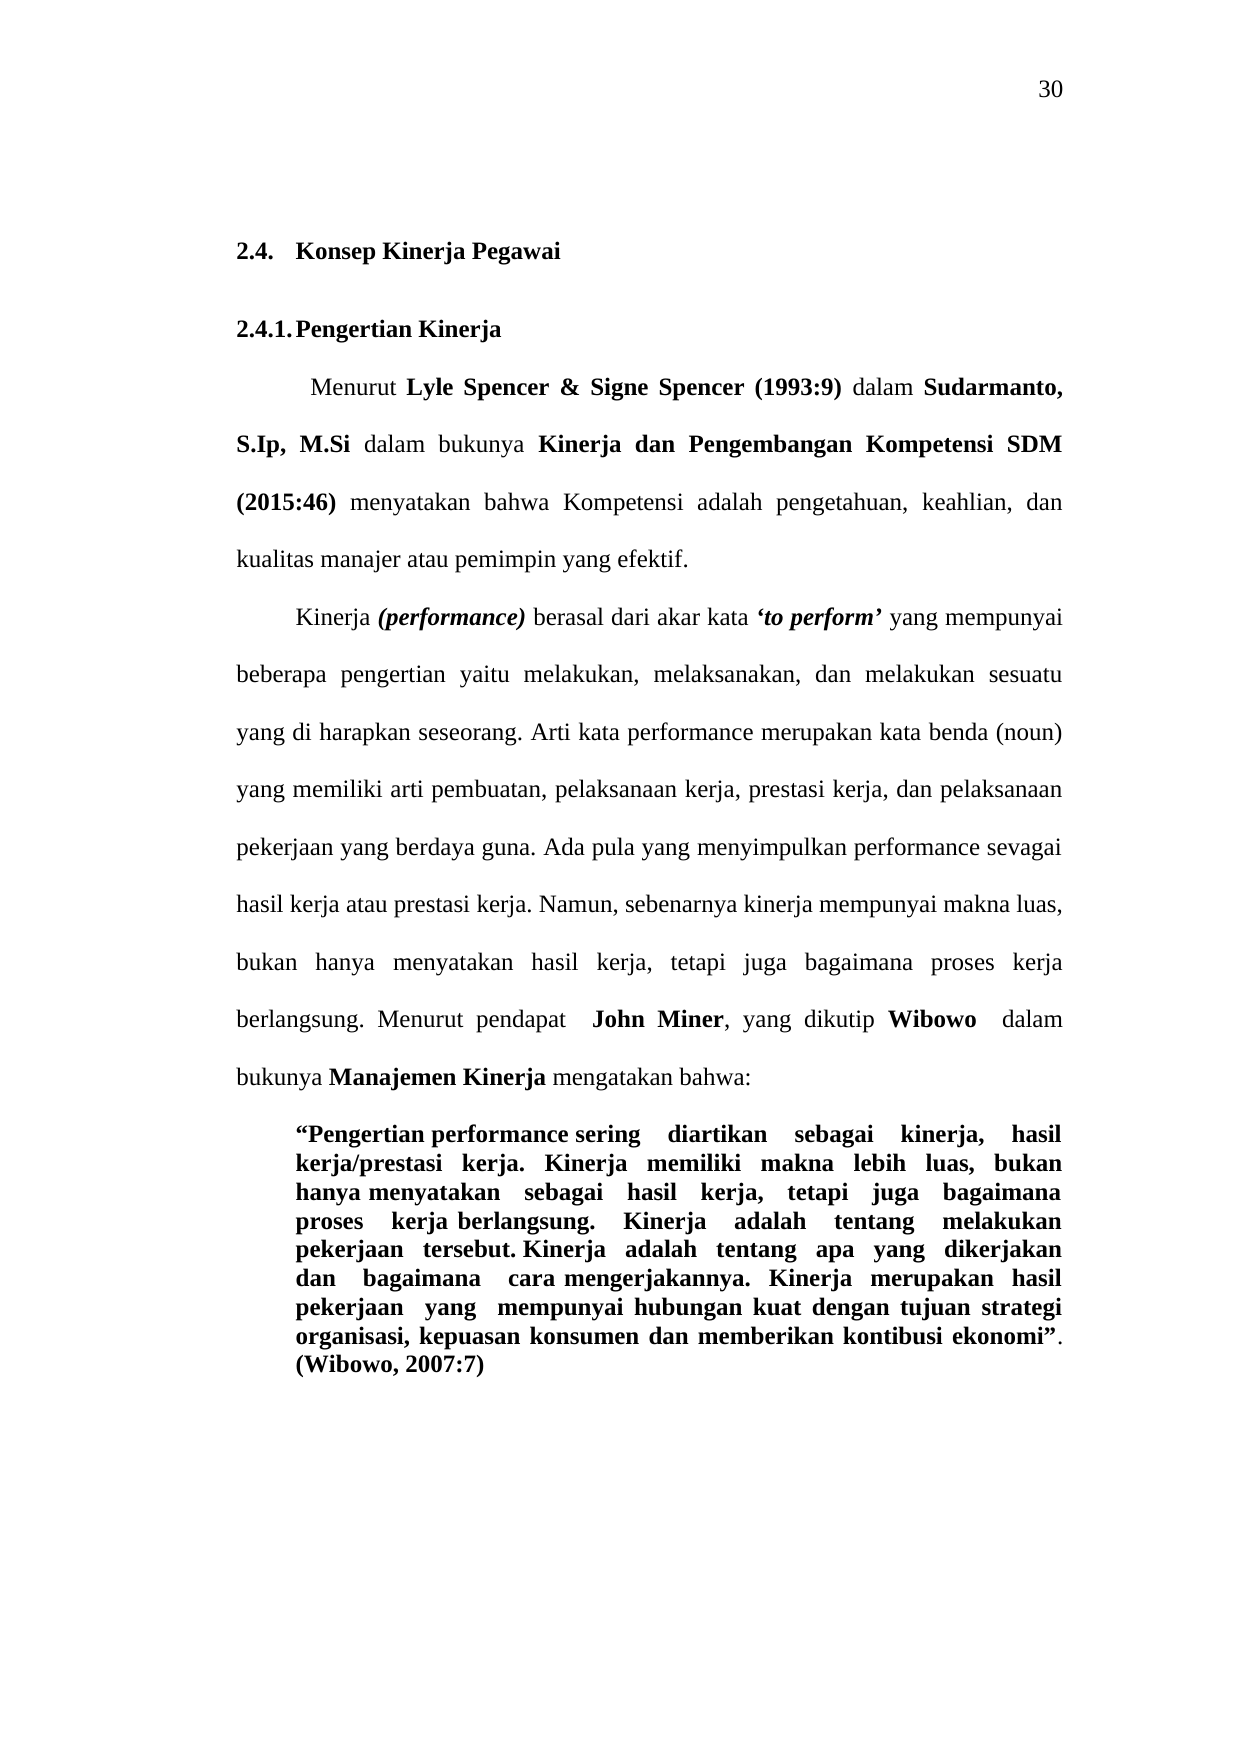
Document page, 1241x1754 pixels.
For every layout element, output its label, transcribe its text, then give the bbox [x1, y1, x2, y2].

list Kinerja (performance) berasal dari akar kata ‘to perform’ yang mempunyai beberapa pengertian yaitu melakukan, melaksanakan, dan melakukan sesuatu yang di harapkan seseorang. Arti kata performance merupakan kata benda (noun) yang memiliki arti pembuatan, pelaksanaan kerja, prestasi kerja, dan pelaksanaan pekerjaan yang berdaya guna. Ada pula yang menyimpulkan performance sevagai hasil kerja atau prestasi kerja. Namun, sebenarnya kinerja mempunyai makna luas, bukan hanya menyatakan hasil kerja, tetapi juga bagaimana proses kerja berlangsung. Menurut pendapat John Miner, yang dikutip Wibowo dalam bukunya Manajemen Kinerja mengatakan bahwa: [236, 602, 1063, 1091]
subtitle Pengertian Kinerja [236, 314, 1063, 343]
text Menurut Lyle Spencer & Signe Spencer (1993:9) dalam Sudarmanto, S.Ip, M.Si dalam bukunya Kinerja dan Pengembangan Kompetensi SDM (2015:46) menyatakan bahwa Kompetensi adalah pengetahuan, keahlian, dan kualitas manajer atau pemimpin yang efektif. [236, 372, 1063, 573]
subtitle Konsep Kinerja Pegawai [236, 236, 1063, 265]
list “Pengertian performance sering diartikan sebagai kinerja, hasil kerja/prestasi kerja. Kinerja memiliki makna lebih luas, bukan hanya menyatakan sebagai hasil kerja, tetapi juga bagaimana proses kerja berlangsung. Kinerja adalah tentang melakukan pekerjaan tersebut. Kinerja adalah tentang apa yang dikerjakan dan bagaimana cara mengerjakannya. Kinerja merupakan hasil pekerjaan yang mempunyai hubungan kuat dengan tujuan strategi organisasi, kepuasan konsumen dan memberikan kontibusi ekonomi”. (Wibowo, 2007:7) [295, 1119, 1063, 1378]
